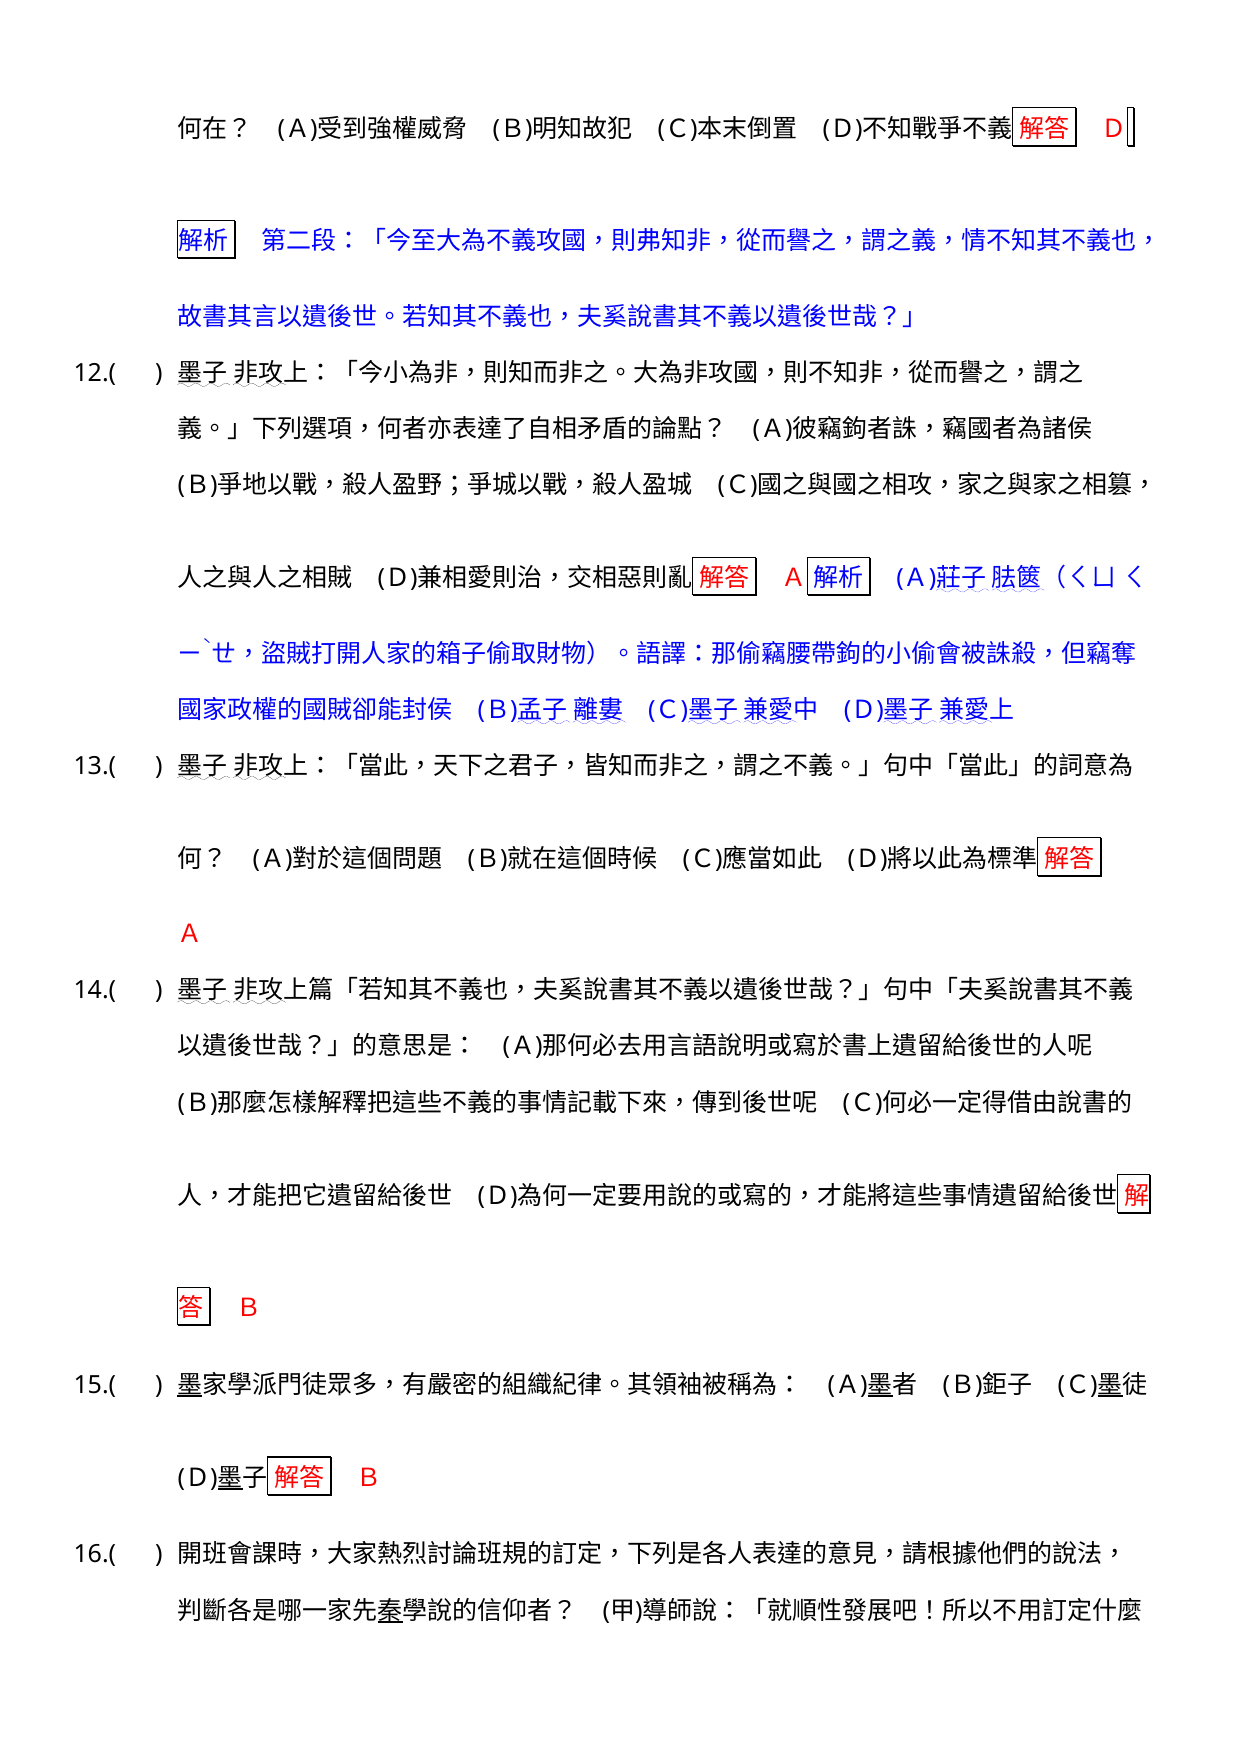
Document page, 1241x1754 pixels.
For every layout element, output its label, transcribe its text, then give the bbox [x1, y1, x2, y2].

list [162, 1533, 1152, 1627]
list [162, 89, 1152, 333]
list 墨子 非攻上：「今小為非，則知而非之。大為非攻國，則不知非，從而譽之，謂之義。」下列選項，何者亦表達了自相矛盾的論點？ (Ａ)彼竊鉤者誅，竊國者為諸侯 (Ｂ)爭地以戰，殺人盈野；爭城以戰，殺人盈城 (Ｃ)國之與國之相攻，家之與家之相篡，人之與人之相賊 (Ｄ)兼相愛則治，交相惡則亂 解答 Ａ 解析 (Ａ)莊子 胠篋（ㄑㄩ ㄑㄧˋㄝ，盜賊打開人家的箱子偷取財物）。語譯：那偷竊腰帶鉤的小偷會被誅殺，但竊奪國家政權的國賊卻能封侯 (Ｂ)孟子 離婁 (Ｃ)墨子 兼愛中 (Ｄ)墨子 兼愛上 [162, 351, 1152, 726]
list 墨家學派門徒眾多，有嚴密的組織紀律。其領袖被稱為： (Ａ)墨者 (Ｂ)鉅子 (Ｃ)墨徒 (Ｄ)墨子 解答 Ｂ [162, 1363, 1152, 1513]
list 墨子 非攻上篇「若知其不義也，夫奚說書其不義以遺後世哉？」句中「夫奚說書其不義以遺後世哉？」的意思是： (Ａ)那何必去用言語說明或寫於書上遺留給後世的人呢 (Ｂ)那麼怎樣解釋把這些不義的事情記載下來，傳到後世呢 (Ｃ)何必一定得借由說書的人，才能把它遺留給後世 (Ｄ)為何一定要用說的或寫的，才能將這些事情遺留給後世 解答 Ｂ [162, 969, 1152, 1344]
list 墨子 非攻上：「當此，天下之君子，皆知而非之，謂之不義。」句中「當此」的詞意為何？ (Ａ)對於這個問題 (Ｂ)就在這個時候 (Ｃ)應當如此 (Ｄ)將以此為標準 解答 Ａ [162, 744, 1152, 951]
